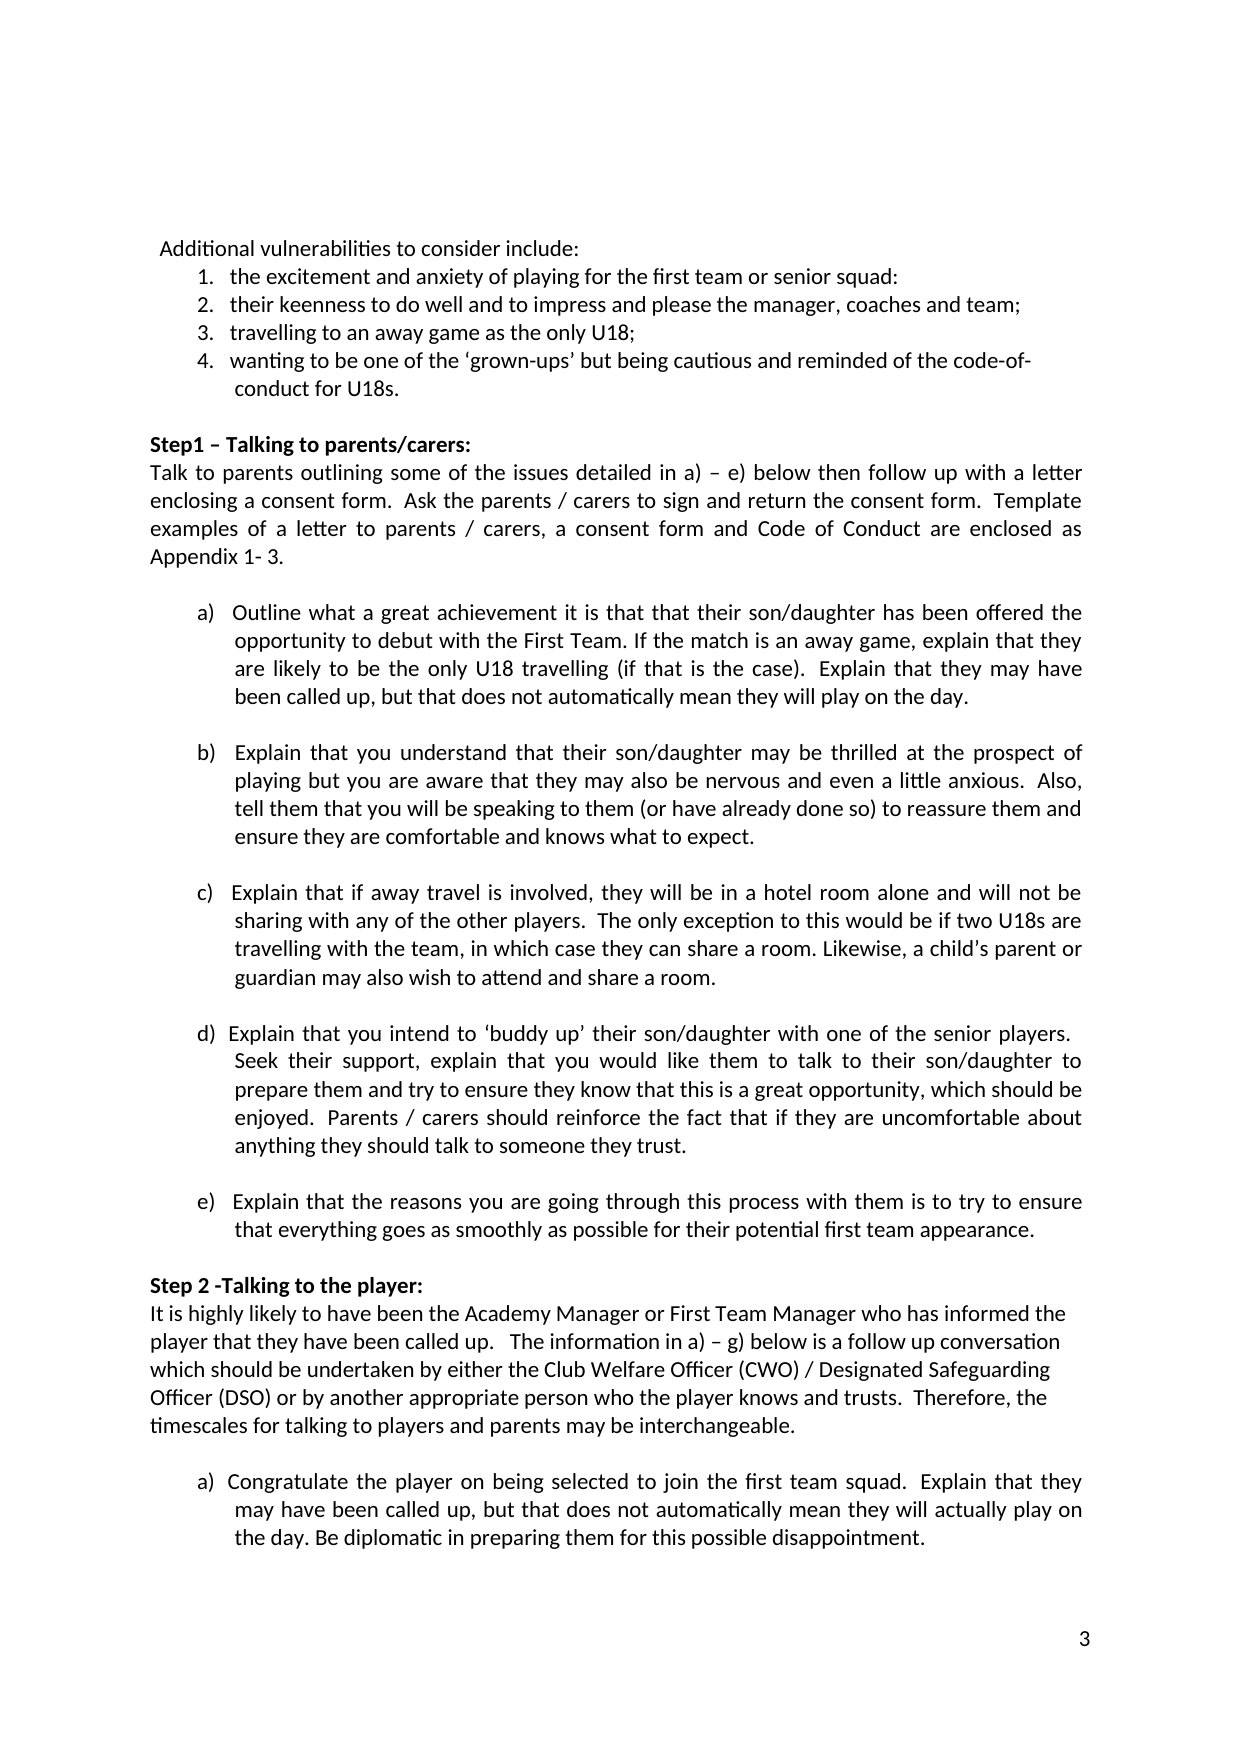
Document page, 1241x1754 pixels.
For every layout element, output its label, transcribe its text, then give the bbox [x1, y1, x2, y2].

text Additional vulnerabilities to consider include: [159, 234, 595, 262]
text Talk to parents outlining some of the issues detailed in a) – e) below then follow up with a letter enclosing a consent form. Ask the parents / carers to sign and return the consent form. Template examples of a letter to parents / carers, a consent form and Code of Conduct are enclosed as Appendix 1- 3. [150, 458, 1084, 570]
text a) Congratulate the player on being selected to join the first team squad. Explain that they may have been called up, but that does not automatically mean they will actually play on the day. Be diplomatic in preparing them for this possible disappointment. [197, 1467, 1084, 1551]
text It is highly likely to have been the Academy Manager or First Team Manager who has informed the player that they have been called up. The information in a) – g) below is a follow up conversation which should be undertaken by either the Club Welfare Officer (CWO) / Designated Safeguarding Officer (DSO) or by another appropriate person who the player knows and trusts. Therefore, the timescales for talking to players and parents may be interchangeable. [150, 1299, 1090, 1439]
text 3. travelling to an away game as the only U18; [197, 318, 1093, 346]
text b) Explain that you understand that their son/daughter may be thrilled at the prospect of playing but you are aware that they may also be nervous and even a little anxious. Also, tell them that you will be speaking to them (or have already done so) to reassure them and ensure they are comfortable and knows what to expect. [197, 738, 1084, 851]
text 2. their keenness to do well and to impress and please the manager, coaches and team; [197, 290, 1093, 318]
text 4. wanting to be one of the ‘grown-ups’ but being cautious and reminded of the code-of-conduct for U18s. [197, 346, 1081, 402]
text d) Explain that you intend to ‘buddy up’ their son/daughter with one of the senior players. Seek their support, explain that you would like them to talk to their son/daughter to prepare them and try to ensure they know that this is a great opportunity, which should be enjoyed. Parents / carers should reinforce the fact that if they are uncomfortable about anything they should talk to someone they trust. [197, 1019, 1084, 1159]
text e) Explain that the reasons you are going through this process with them is to try to ensure that everything goes as smoothly as possible for their potential first team appearance. [197, 1187, 1084, 1243]
text a) Outline what a great achievement it is that that their son/daughter has been offered the opportunity to debut with the First Team. If the match is an away game, explain that they are likely to be the only U18 travelling (if that is the case). Explain that they may have been called up, but that does not automatically mean they will play on the day. [197, 598, 1084, 710]
text Step 2 -Talking to the player: [150, 1271, 456, 1299]
text c) Explain that if away travel is involved, they will be in a hotel room alone and will not be sharing with any of the other players. The only exception to this would be if two U18s are travelling with the team, in which case they can share a room. Likewise, a child’s parent or guardian may also wish to attend and share a room. [197, 878, 1084, 991]
text 1. the excitement and anxiety of playing for the first team or senior squad: [197, 262, 1093, 290]
text Step1 – Talking to parents/carers: [150, 430, 1090, 458]
